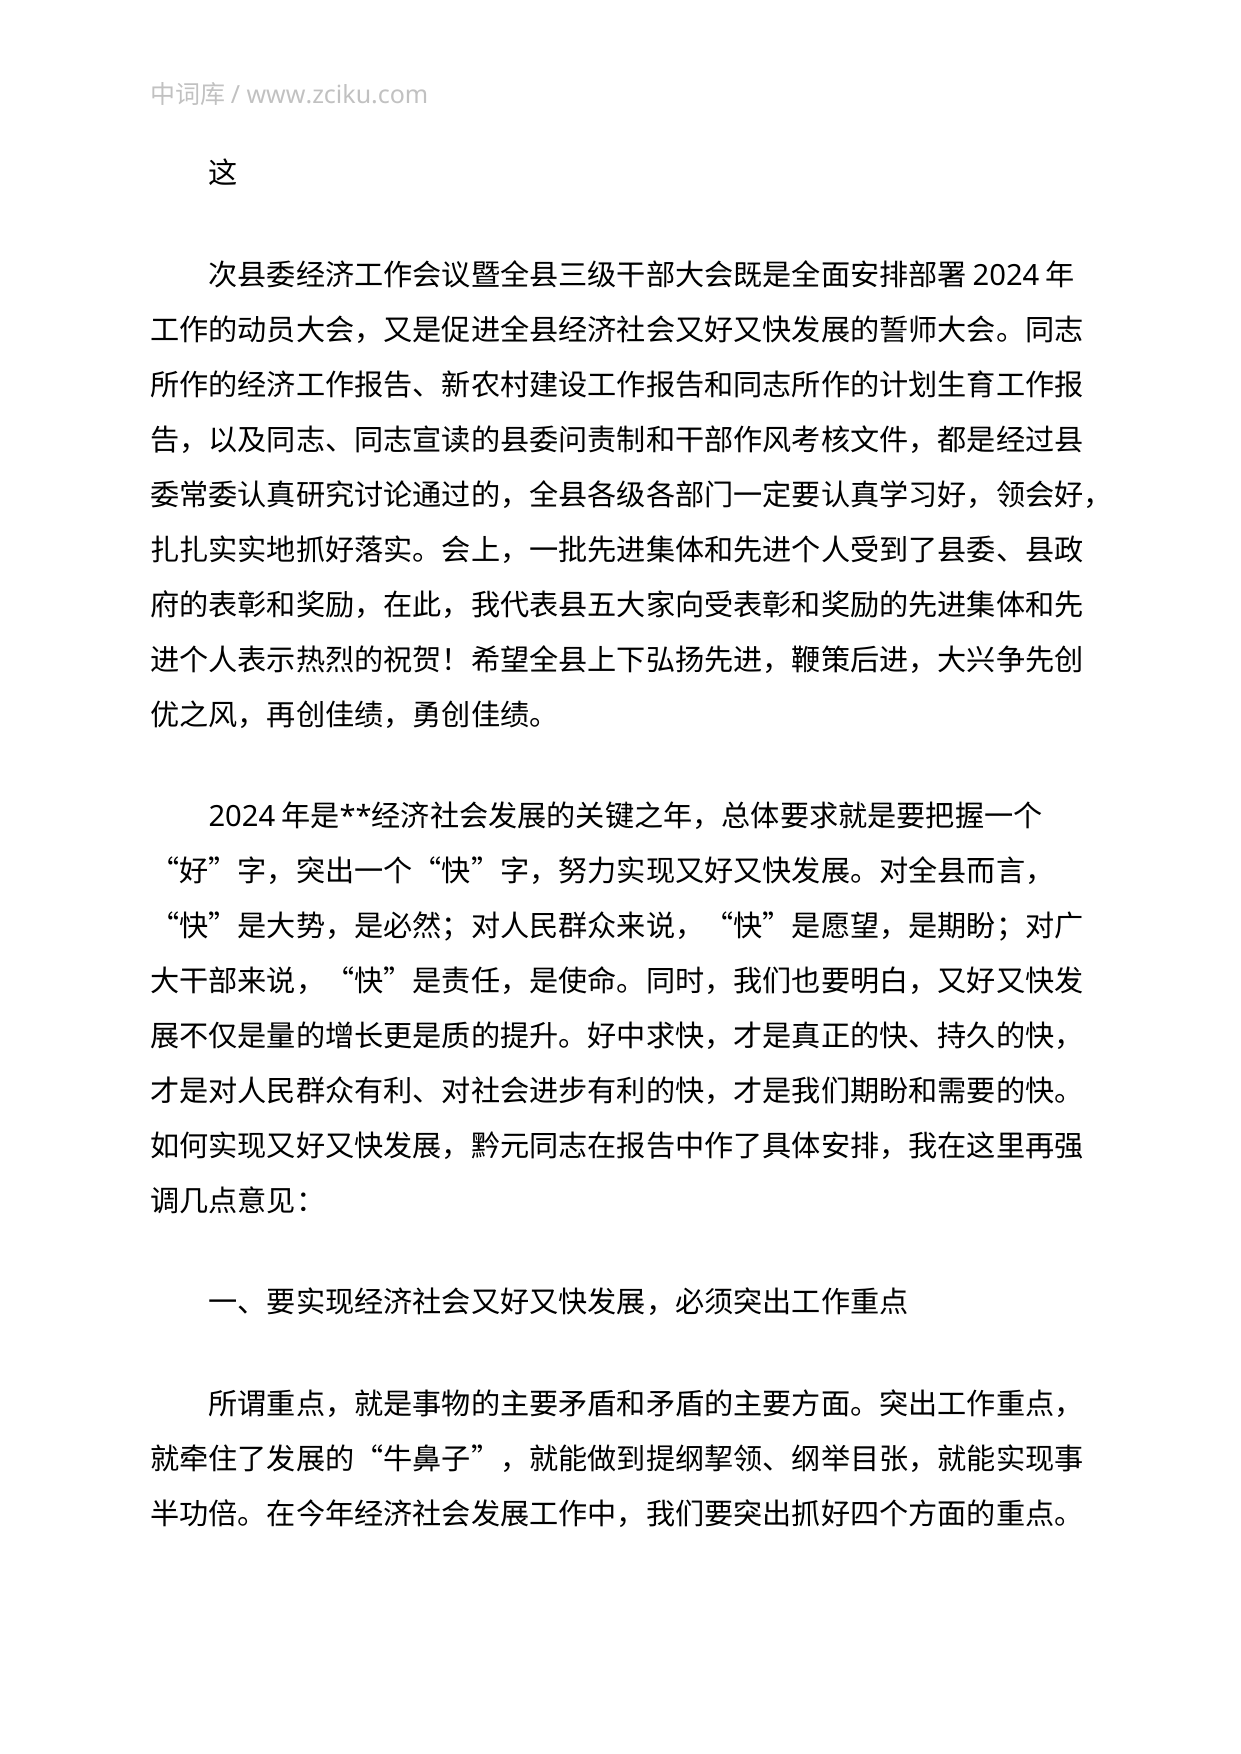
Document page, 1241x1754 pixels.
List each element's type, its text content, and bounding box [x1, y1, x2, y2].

text 这 [150, 150, 1090, 192]
text 2024年是**经济社会发展的关键之年，总体要求就是要把握一个“好”字，突出一个“快”字，努力实现又好又快发展。对全县而言，“快”是大势，是必然；对人民群众来说，“快”是愿望，是期盼；对广大干部来说，“快”是责任，是使命。同时，我们也要明白，又好又快发展不仅是量的增长更是质的提升。好中求快，才是真正的快、持久的快，才是对人民群众有利、对社会进步有利的快，才是我们期盼和需要的快。如何实现又好又快发展，黔元同志在报告中作了具体安排，我在这里再强调几点意见： [150, 793, 1090, 1219]
text 一、要实现经济社会又好又快发展，必须突出工作重点 [150, 1279, 1090, 1321]
text 次县委经济工作会议暨全县三级干部大会既是全面安排部署2024年工作的动员大会，又是促进全县经济社会又好又快发展的誓师大会。同志所作的经济工作报告、新农村建设工作报告和同志所作的计划生育工作报告，以及同志、同志宣读的县委问责制和干部作风考核文件，都是经过县委常委认真研究讨论通过的，全县各级各部门一定要认真学习好，领会好，扎扎实实地抓好落实。会上，一批先进集体和先进个人受到了县委、县政府的表彰和奖励，在此，我代表县五大家向受表彰和奖励的先进集体和先进个人表示热烈的祝贺！希望全县上下弘扬先进，鞭策后进，大兴争先创优之风，再创佳绩，勇创佳绩。 [150, 252, 1090, 733]
text 所谓重点，就是事物的主要矛盾和矛盾的主要方面。突出工作重点，就牵住了发展的“牛鼻子”，就能做到提纲挈领、纲举目张，就能实现事半功倍。在今年经济社会发展工作中，我们要突出抓好四个方面的重点。 [150, 1381, 1090, 1533]
